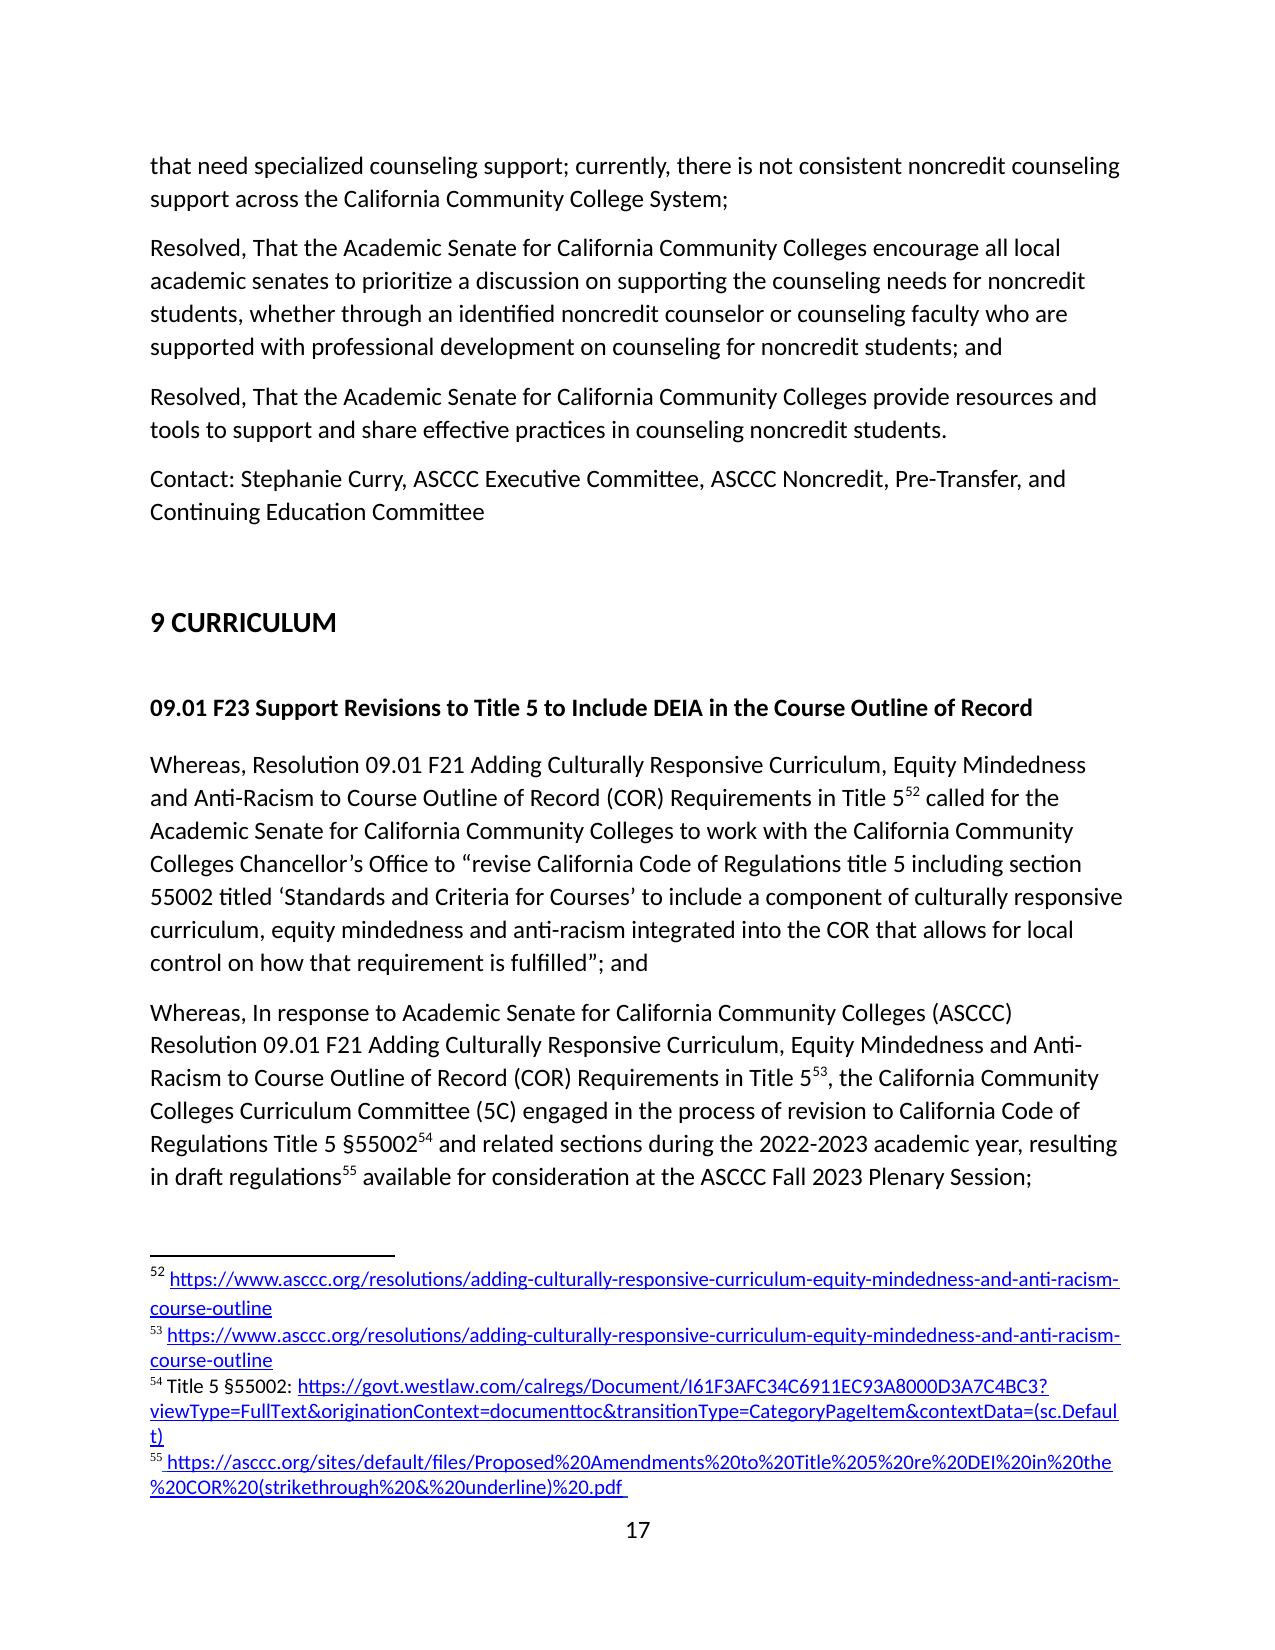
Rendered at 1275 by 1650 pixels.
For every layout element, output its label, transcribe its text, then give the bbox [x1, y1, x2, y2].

text Whereas, Resolution 09.01 F21 Adding Culturally Responsive Curriculum, Equity Mindedness and Anti-Racism to Course Outline of Record (COR) Requirements in Title 5 called for the Academic Senate for California Community Colleges to work with the California Community Colleges Chancellor’s Office to “revise California Code of Regulations title 5 including section 55002 titled ‘Standards and Criteria for Courses’ to include a component of culturally responsive curriculum, equity mindedness and anti-racism integrated into the COR that allows for local control on how that requirement is fulfilled”; and [150, 750, 1125, 978]
text Whereas, In response to Academic Senate for California Community Colleges (ASCCC) Resolution 09.01 F21 Adding Culturally Responsive Curriculum, Equity Mindedness and Anti-Racism to Course Outline of Record (COR) Requirements in Title 5, the California Community Colleges Curriculum Committee (5C) engaged in the process of revision to California Code of Regulations Title 5 §55002 and related sections during the 2022-2023 academic year, resulting in draft regulations available for consideration at the ASCCC Fall 2023 Plenary Session; [150, 997, 1125, 1192]
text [150, 150, 1125, 213]
text Contact: Stephanie Curry, ASCCC Executive Committee, ASCCC Noncredit, Pre-Transfer, and Continuing Education Committee [150, 463, 1125, 527]
text Resolved, That the Academic Senate for California Community Colleges provide resources and tools to support and share effective practices in counseling noncredit students. [150, 381, 1125, 444]
subtitle 09.01 F23 Support Revisions to Title 5 to Include DEIA in the Course Outline of Record [150, 692, 1125, 722]
text Resolved, That the Academic Senate for California Community Colleges encourage all local academic senates to prioritize a discussion on supporting the counseling needs for noncredit students, whether through an identified noncredit counselor or counseling faculty who are supported with professional development on counseling for noncredit students; and [150, 232, 1125, 362]
subtitle 9 CURRICULUM [150, 604, 1125, 639]
